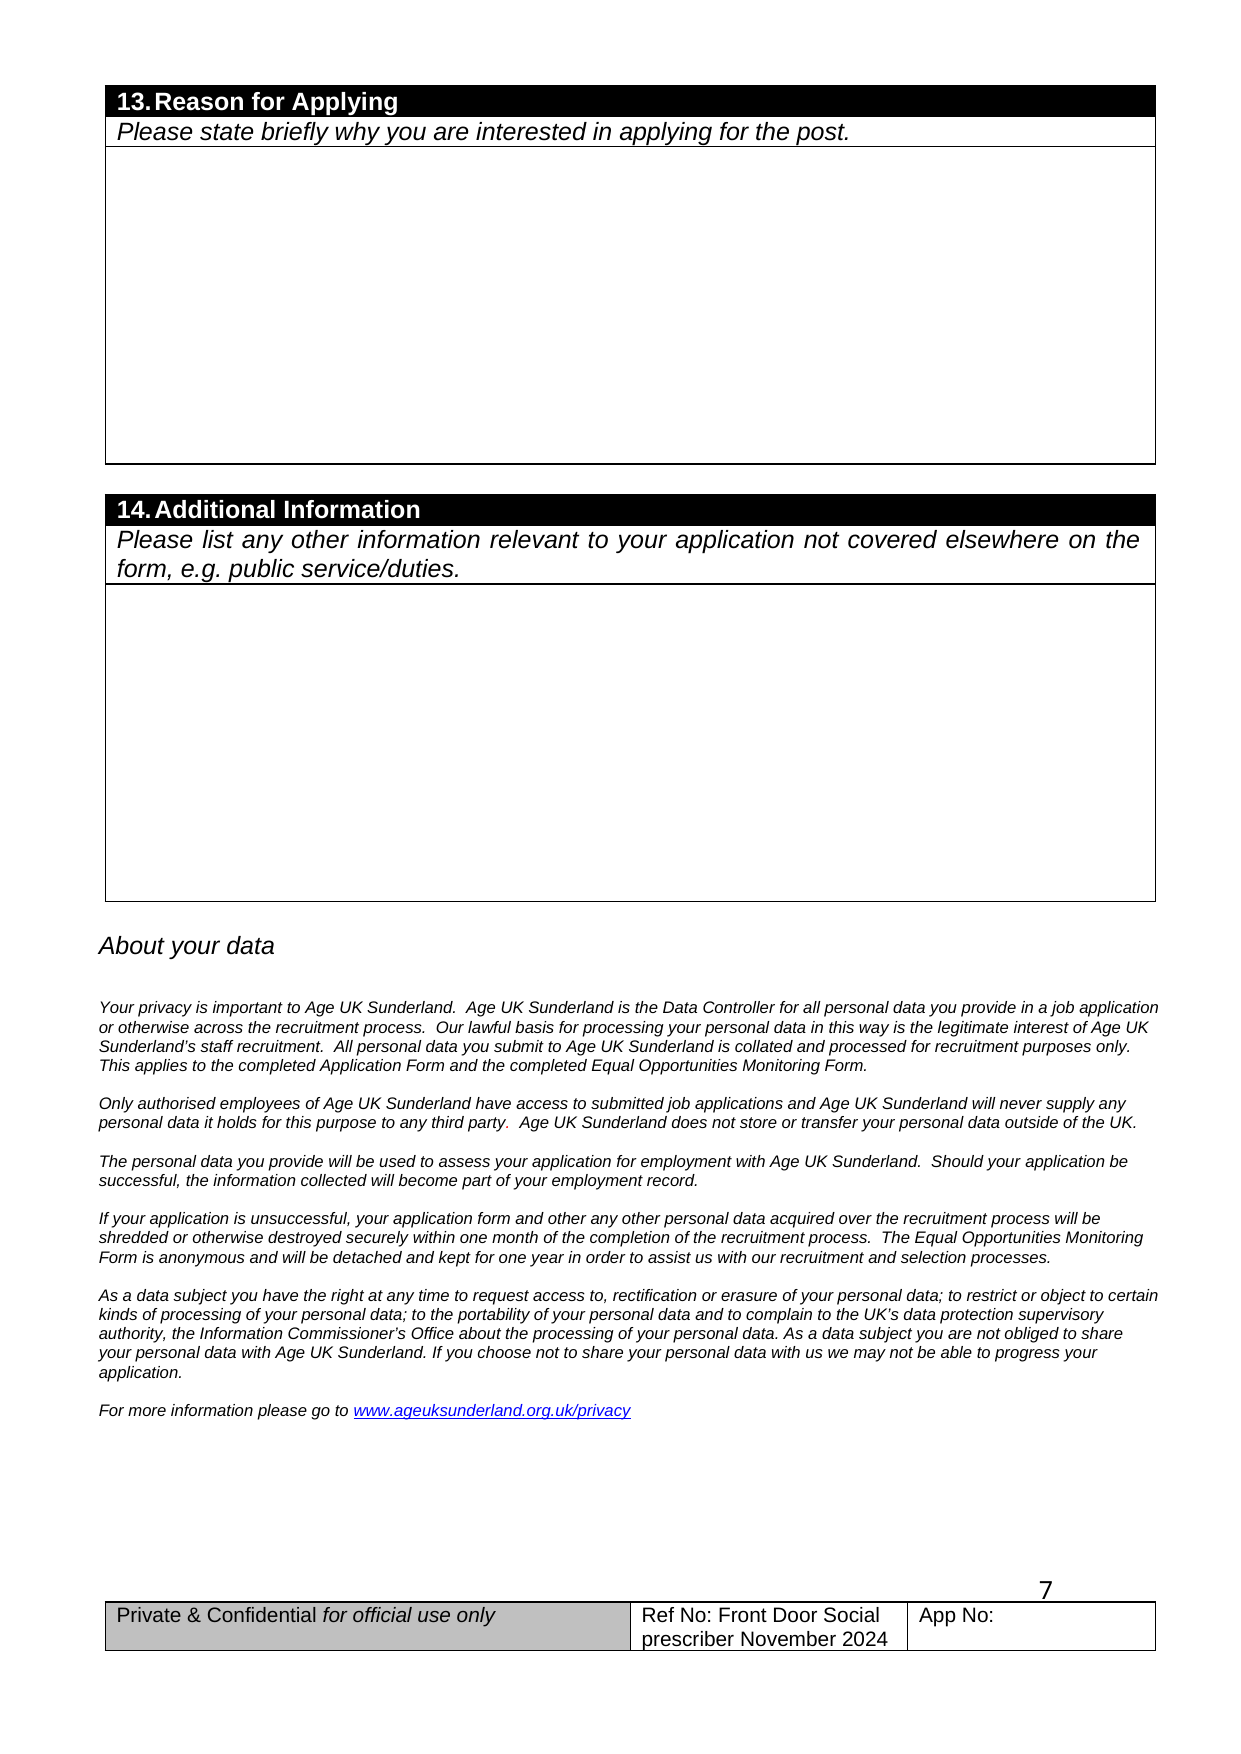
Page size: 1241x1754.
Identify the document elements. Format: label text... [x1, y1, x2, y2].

text Your privacy is important to Age UK Sunderland. Age UK Sunderland is the Data Controller for all personal data you provide in a job application or otherwise across the recruitment process. Our lawful basis for processing your personal data in this way is the legitimate interest of Age UK Sunderland’s staff recruitment. All personal data you submit to Age UK Sunderland is collated and processed for recruitment purposes only. This applies to the completed Application Form and the completed Equal Opportunities Monitoring Form. [98, 998, 1162, 1075]
table_header Reason for Applying [106, 87, 1155, 115]
text The personal data you provide will be used to assess your application for employment with Age UK Sunderland. Should your application be successful, the information collected will become part of your employment record. [98, 1152, 1162, 1190]
table_cell [106, 147, 1155, 463]
text As a data subject you have the right at any time to request access to, rectification or erasure of your personal data; to restrict or object to certain kinds of processing of your personal data; to the portability of your personal data and to complain to the UK’s data protection supervisory authority, the Information Commissioner’s Office about the processing of your personal data. As a data subject you are not obliged to share your personal data with Age UK Sunderland. If you choose not to share your personal data with us we may not be able to progress your application. [98, 1286, 1162, 1382]
text Only authorised employees of Age UK Sunderland have access to submitted job applications and Age UK Sunderland will never supply any personal data it holds for this purpose to any third party. Age UK Sunderland does not store or transfer your personal data outside of the UK. [98, 1094, 1162, 1132]
text About your data [98, 931, 1053, 960]
table_cell Please list any other information relevant to your application not covered elsewhere on the form, e.g. public service/duties. [106, 526, 1155, 583]
table_cell [106, 585, 1155, 901]
text For more information please go to www.ageuksunderland.org.uk/privacy [98, 1401, 1162, 1420]
table_header Additional Information [106, 495, 1155, 524]
text If your application is unsuccessful, your application form and other any other personal data acquired over the recruitment process will be shredded or otherwise destroyed securely within one month of the completion of the recruitment process. The Equal Opportunities Monitoring Form is anonymous and will be detached and kept for one year in order to assist us with our recruitment and selection processes. [98, 1209, 1162, 1267]
table_cell Please state briefly why you are interested in applying for the post. [106, 117, 1155, 146]
